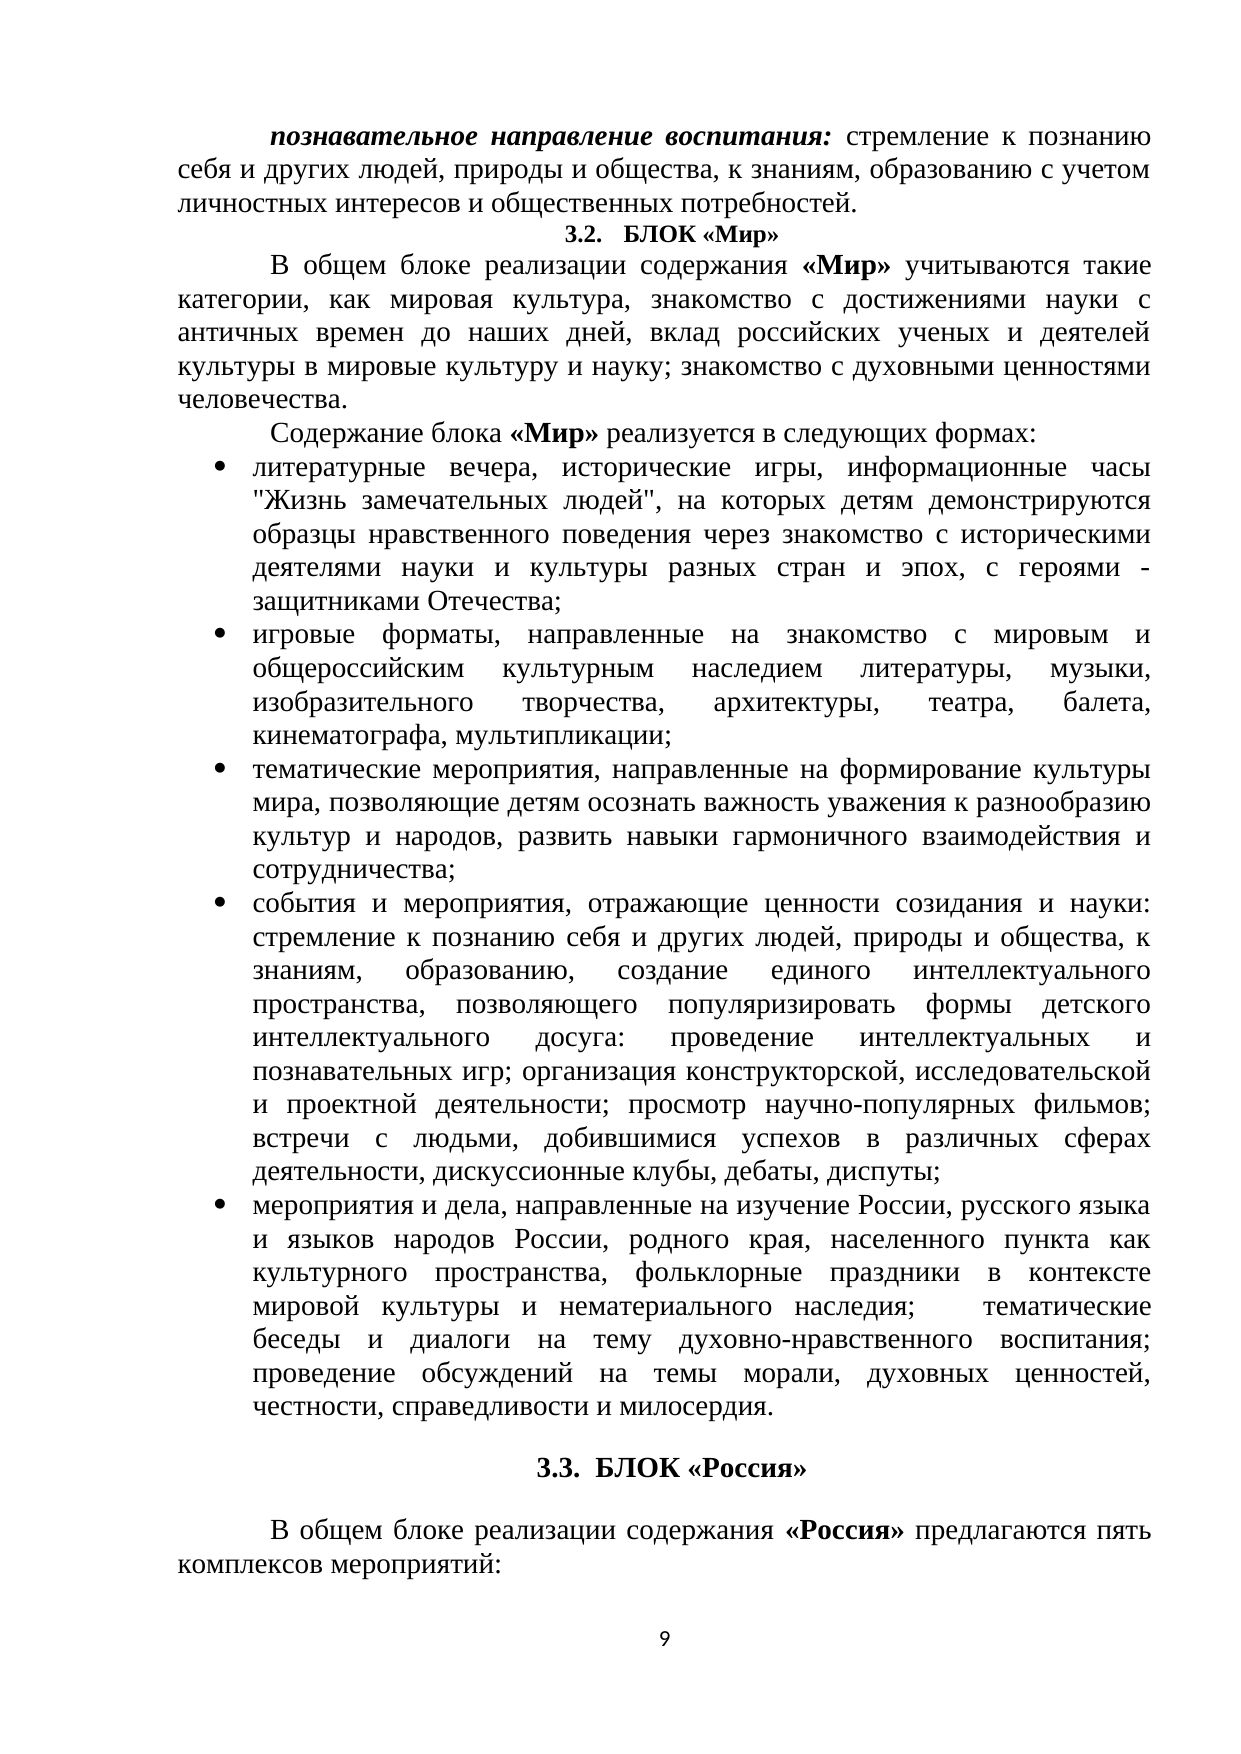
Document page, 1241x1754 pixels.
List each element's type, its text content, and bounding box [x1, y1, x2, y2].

list тематические мероприятия, направленные на формирование культуры мира, позволяющие детям осознать важность уважения к разнообразию культур и народов, развить навыки гармоничного взаимодействия и сотрудничества; [215, 751, 1152, 885]
text В общем блоке реализации содержания «Мир» учитываются такие категории, как мировая культура, знакомство с достижениями науки с античных времен до наших дней, вклад российских ученых и деятелей культуры в мировые культуру и науку; знакомство с духовными ценностями человечества. [177, 247, 1152, 415]
list литературные вечера, исторические игры, информационные часы "Жизнь замечательных людей", на которых детям демонстрируются образцы нравственного поведения через знакомство с историческими деятелями науки и культуры разных стран и эпох, с героями - защитниками Отечества; [215, 449, 1152, 617]
text 3.2. БЛОК «Мир» [192, 219, 1152, 247]
list мероприятия и дела, направленные на изучение России, русского языка и языков народов России, родного края, населенного пункта как культурного пространства, фольклорные праздники в контексте мировой культуры и нематериального наследия;  тематические беседы и диалоги на тему духовно-нравственного воспитания; проведение обсуждений на темы морали, духовных ценностей, честности, справедливости и милосердия. [215, 1187, 1152, 1422]
text познавательное направление воспитания: стремление к познанию себя и других людей, природы и общества, к знаниям, образованию с учетом личностных интересов и общественных потребностей. [177, 118, 1152, 219]
text 3.3. БЛОК «Россия» [192, 1450, 1152, 1483]
text В общем блоке реализации содержания «Россия» предлагаются пять комплексов мероприятий: [177, 1512, 1152, 1579]
list игровые форматы, направленные на знакомство с мировым и общероссийским культурным наследием литературы, музыки, изобразительного творчества, архитектуры, театра, балета, кинематографа, мультипликации; [215, 617, 1152, 751]
list события и мероприятия, отражающие ценности созидания и науки: стремление к познанию себя и других людей, природы и общества, к знаниям, образованию, создание единого интеллектуального пространства, позволяющего популяризировать формы детского интеллектуального досуга: проведение интеллектуальных и познавательных игр; организация конструкторской, исследовательской и проектной деятельности; просмотр научно-популярных фильмов; встречи с людьми, добившимися успехов в различных сферах деятельности, дискуссионные клубы, дебаты, диспуты; [215, 885, 1152, 1187]
text Содержание блока «Мир» реализуется в следующих формах: [177, 415, 1152, 449]
